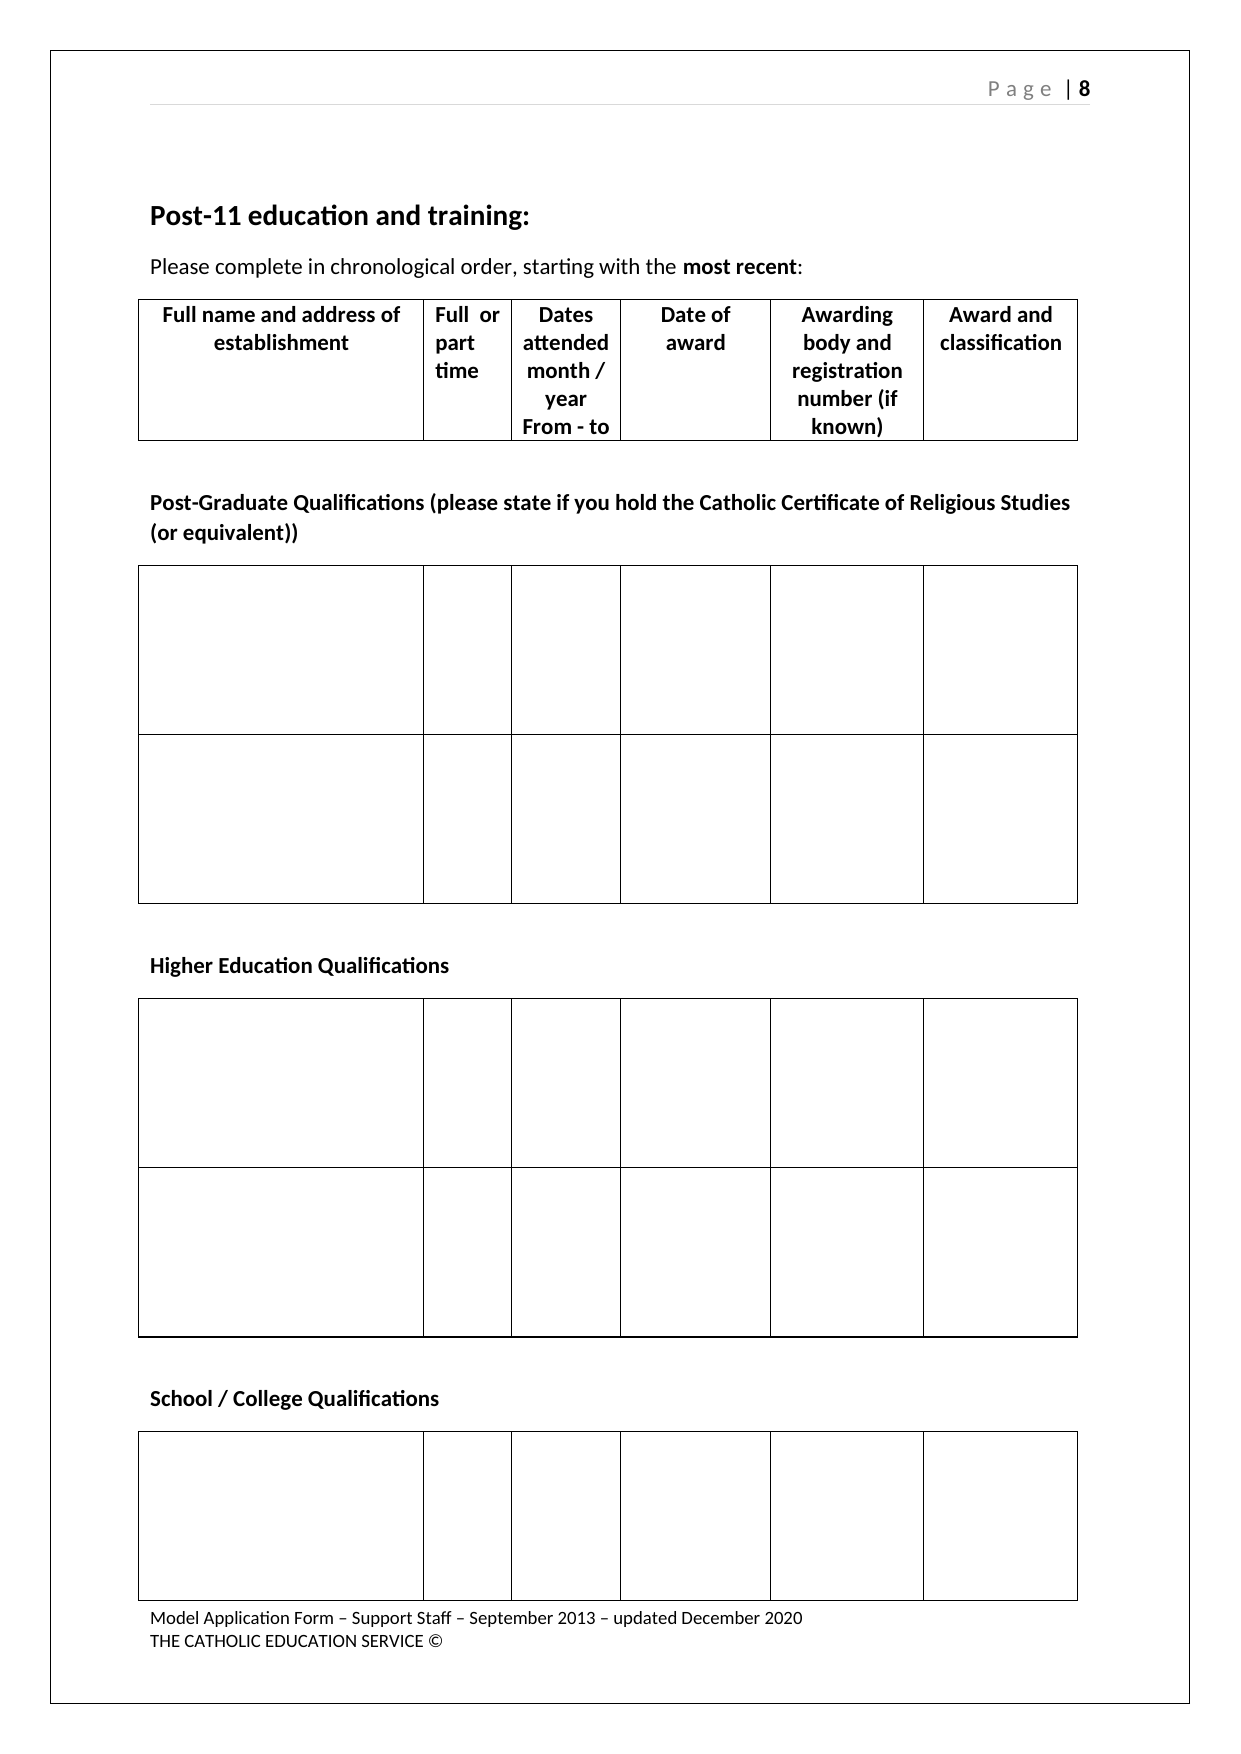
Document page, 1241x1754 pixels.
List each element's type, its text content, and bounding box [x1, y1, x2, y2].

table_header [512, 1432, 620, 1600]
table_cell [771, 1168, 923, 1336]
table_cell [424, 735, 511, 903]
table_header Dates attended month / year From - to [512, 300, 620, 440]
table_header [924, 566, 1077, 734]
table_cell [924, 735, 1077, 903]
table_header Date of award [621, 300, 770, 440]
text School / College Qualifications [150, 1384, 1090, 1412]
text Post-11 education and training: [150, 197, 1090, 232]
table_header Award and classification [924, 300, 1077, 440]
table_header [512, 999, 620, 1167]
table_cell [771, 735, 923, 903]
table_header [621, 999, 770, 1167]
text Please complete in chronological order, starting with the most recent: [150, 252, 1090, 280]
text Higher Education Qualifications [150, 951, 1090, 979]
table_header [139, 999, 423, 1167]
table_header [621, 1432, 770, 1600]
table_cell [924, 1168, 1077, 1336]
table_header [924, 1432, 1077, 1600]
table_header [924, 999, 1077, 1167]
text Post-Graduate Qualifications (please state if you hold the Catholic Certificate of Religious Studies (or equivalent)) [150, 488, 1090, 546]
table_header [424, 1432, 511, 1600]
table_header [424, 999, 511, 1167]
table_header Awarding body and registration number (if known) [771, 300, 923, 440]
table_header [512, 566, 620, 734]
table_header [424, 566, 511, 734]
table_header Full or part time [424, 300, 511, 440]
table_header [139, 1432, 423, 1600]
table_cell [139, 735, 423, 903]
table_header [139, 566, 423, 734]
table_header [771, 566, 923, 734]
table_cell [621, 1168, 770, 1336]
table_cell [139, 1168, 423, 1336]
table_cell [621, 735, 770, 903]
table_cell [512, 735, 620, 903]
table_header [771, 1432, 923, 1600]
table_cell [424, 1168, 511, 1336]
table_header [771, 999, 923, 1167]
table_cell [512, 1168, 620, 1336]
table_header Full name and address of establishment [139, 300, 423, 440]
table_header [621, 566, 770, 734]
